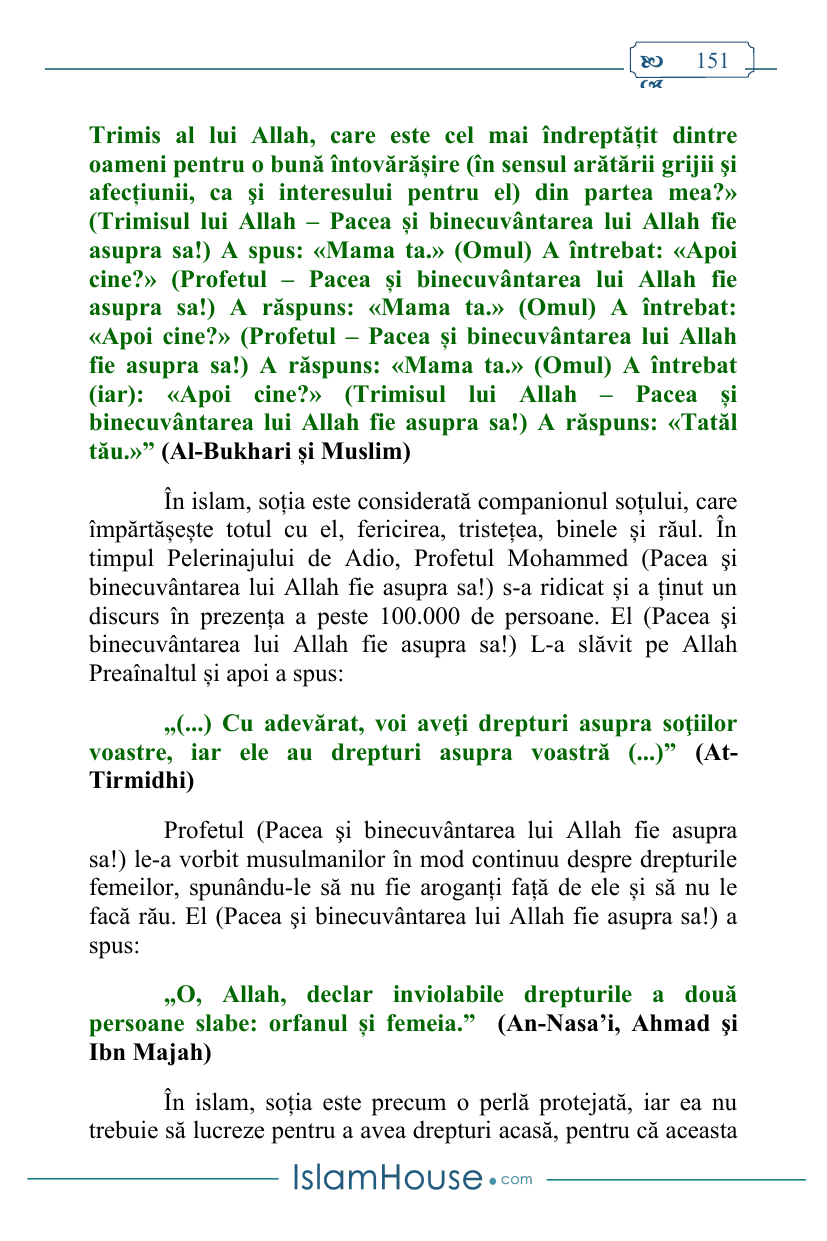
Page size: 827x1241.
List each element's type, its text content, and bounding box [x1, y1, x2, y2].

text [89, 1087, 738, 1144]
text Profetul (Pacea şi binecuvântarea lui Allah fie asupra sa!) le-a vorbit musulmanilor în mod continuu despre drepturile femeilor, spunându-le să nu fie aroganți față de ele și să nu le facă rău. El (Pacea şi binecuvântarea lui Allah fie asupra sa!) a spus: [89, 815, 738, 959]
text „O, Allah, declar inviolabile drepturile a două persoane slabe: orfanul și femeia.” (An-Nasa’i, Ahmad şi Ibn Majah) [89, 979, 738, 1066]
picture [286, 1159, 806, 1196]
text În islam, soția este considerată companionul soțului, care împărtășește totul cu el, fericirea, tristețea, binele și răul. În timpul Pelerinajului de Adio, Profetul Mohammed (Pacea şi binecuvântarea lui Allah fie asupra sa!) s-a ridicat și a ținut un discurs în prezența a peste 100.000 de persoane. El (Pacea şi binecuvântarea lui Allah fie asupra sa!) L-a slăvit pe Allah Preaînaltul și apoi a spus: [89, 486, 738, 687]
picture [20, 1158, 279, 1195]
text „(...) Cu adevărat, voi aveţi drepturi asupra soţiilor voastre, iar ele au drepturi asupra voastră (...)” (At-Tirmidhi) [89, 708, 738, 794]
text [89, 120, 738, 465]
